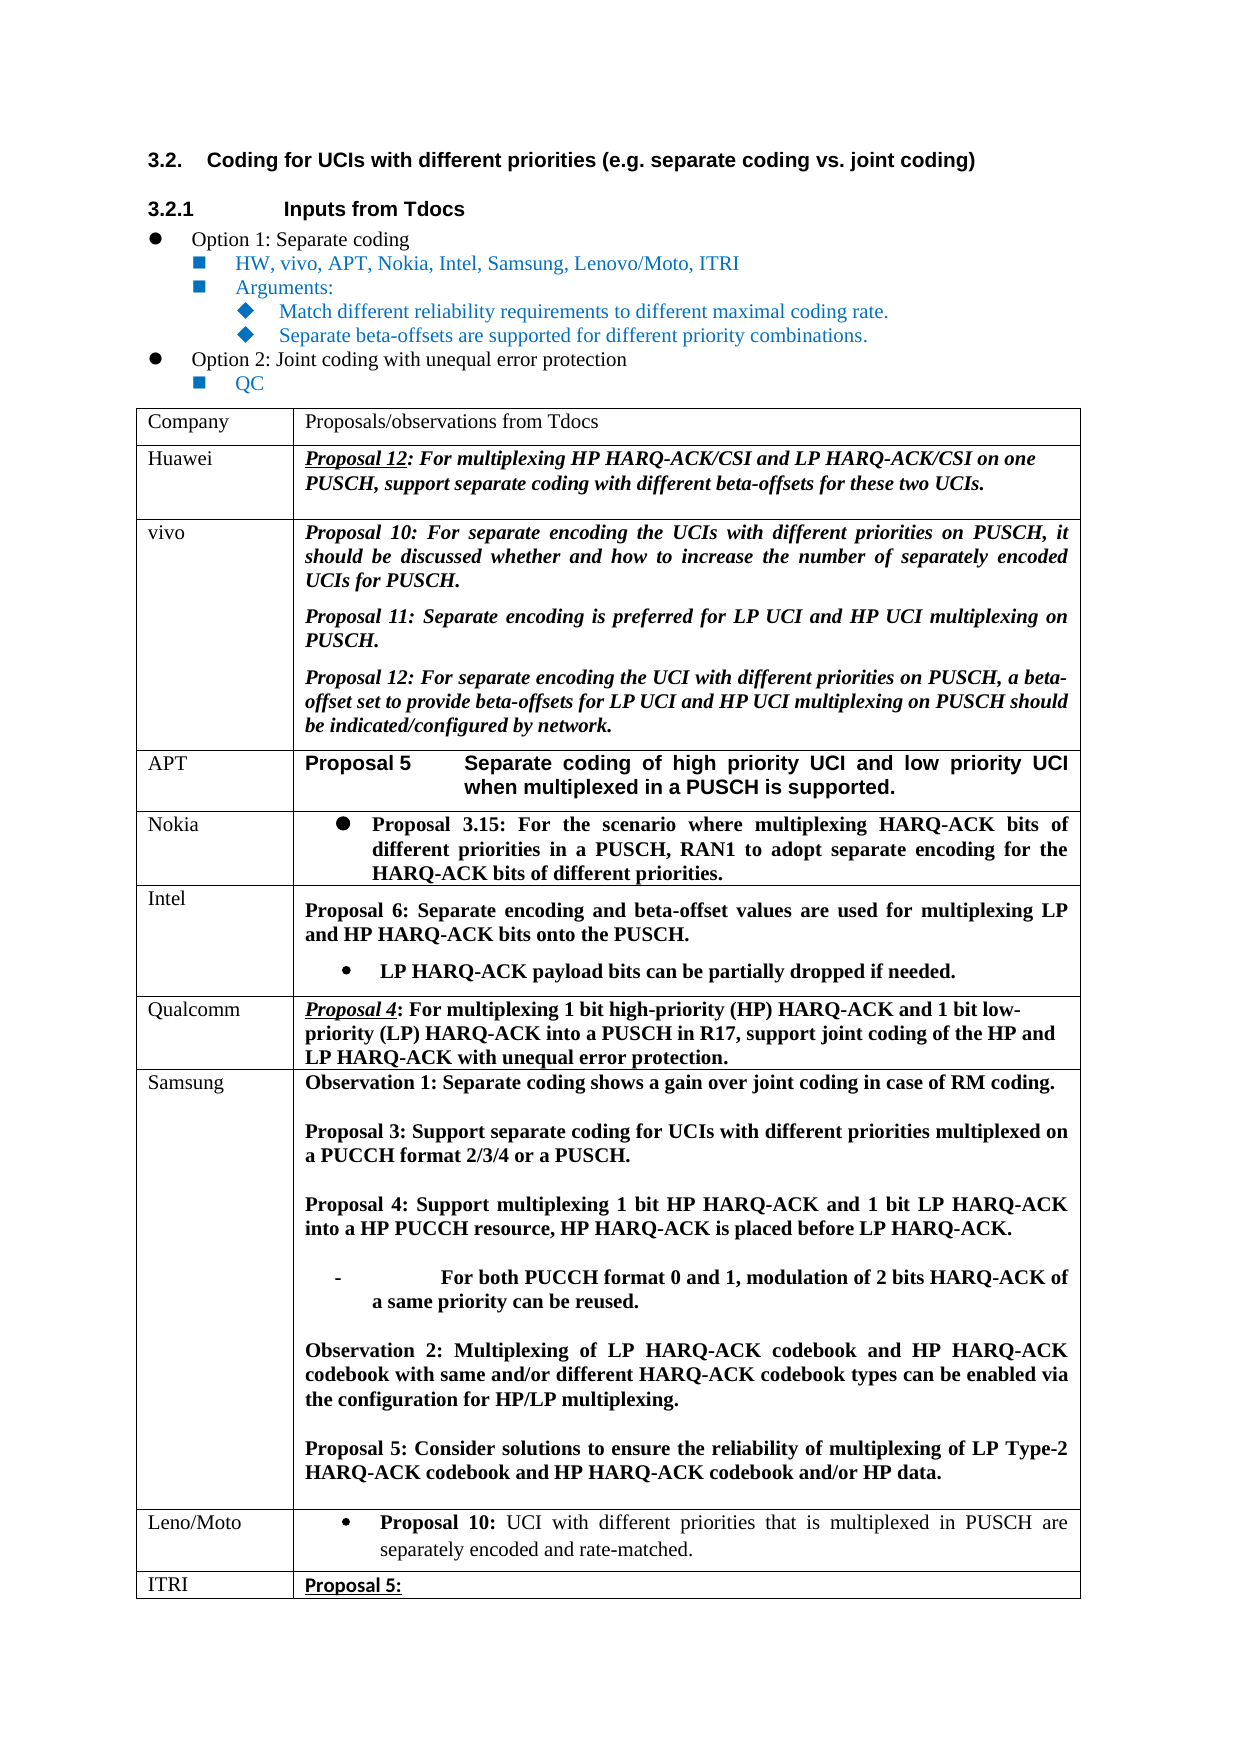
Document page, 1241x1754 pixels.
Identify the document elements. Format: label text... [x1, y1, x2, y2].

list Option 1: Separate coding [148, 227, 1093, 251]
table_cell Proposal 3.15: For the scenario where multiplexing HARQ-ACK bits of different priorities in a PUSCH, RAN1 to adopt separate encoding for the HARQ-ACK bits of different priorities. [294, 812, 1080, 884]
table_cell Proposal 4: For multiplexing 1 bit high-priority (HP) HARQ-ACK and 1 bit low-priority (LP) HARQ-ACK into a PUSCH in R17, support joint coding of the HP and LP HARQ-ACK with unequal error protection. [294, 997, 1080, 1069]
table_cell vivo [137, 520, 293, 749]
list Arguments: [191, 275, 1093, 299]
table_cell Qualcomm [137, 997, 293, 1069]
table_cell Observation 1: Separate coding shows a gain over joint coding in case of RM coding. Proposal 3: Support separate coding for UCIs with different priorities multiplexed on a PUCCH format 2/3/4 or a PUSCH. Proposal 4: Support multiplexing 1 bit HP HARQ-ACK and 1 bit LP HARQ-ACK into a HP PUCCH resource, HP HARQ-ACK is placed before LP HARQ-ACK. For both PUCCH format 0 and 1, modulation of 2 bits HARQ-ACK of a same priority can be reused. Observation 2: Multiplexing of LP HARQ-ACK codebook and HP HARQ-ACK codebook with same and/or different HARQ-ACK codebook types can be enabled via the configuration for HP/LP multiplexing. Proposal 5: Consider solutions to ensure the reliability of multiplexing of LP Type-2 HARQ-ACK codebook and HP HARQ-ACK codebook and/or HP data. [294, 1070, 1080, 1509]
subtitle Coding for UCIs with different priorities (e.g. separate coding vs. joint coding) [148, 148, 1093, 172]
subtitle Inputs from Tdocs [148, 197, 1093, 221]
table_cell Huawei [137, 446, 293, 518]
table_cell Proposal 5 Separate coding of high priority UCI and low priority UCI when multiplexed in a PUSCH is supported. [294, 751, 1080, 811]
table_cell Leno/Moto [137, 1510, 293, 1571]
table_header Proposals/observations from Tdocs [294, 409, 1080, 445]
list Separate beta-offsets are supported for different priority combinations. [235, 323, 1093, 347]
table_cell Proposal 10: For separate encoding the UCIs with different priorities on PUSCH, it should be discussed whether and how to increase the number of separately encoded UCIs for PUSCH. Proposal 11: Separate encoding is preferred for LP UCI and HP UCI multiplexing on PUSCH. Proposal 12: For separate encoding the UCI with different priorities on PUSCH, a beta-offset set to provide beta-offsets for LP UCI and HP UCI multiplexing on PUSCH should be indicated/configured by network. [294, 520, 1080, 749]
table_cell Intel [137, 886, 293, 996]
table_header Company [137, 409, 293, 445]
table_cell Proposal 10: UCI with different priorities that is multiplexed in PUSCH are separately encoded and rate-matched. [294, 1510, 1080, 1571]
list HW, vivo, APT, Nokia, Intel, Samsung, Lenovo/Moto, ITRI [191, 251, 1093, 275]
table_cell APT [137, 751, 293, 811]
list QC [191, 371, 1093, 395]
table_cell Samsung [137, 1070, 293, 1509]
table_cell Proposal 12: For multiplexing HP HARQ-ACK/CSI and LP HARQ-ACK/CSI on one PUSCH, support separate coding with different beta-offsets for these two UCIs. [294, 446, 1080, 518]
table_cell Nokia [137, 812, 293, 884]
list Match different reliability requirements to different maximal coding rate. [235, 299, 1093, 323]
list Option 2: Joint coding with unequal error protection [148, 347, 1093, 371]
table_cell Proposal 6: Separate encoding and beta-offset values are used for multiplexing LP and HP HARQ-ACK bits onto the PUSCH. LP HARQ-ACK payload bits can be partially dropped if needed. [294, 886, 1080, 996]
table_cell ITRI [137, 1572, 293, 1598]
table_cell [294, 1572, 1080, 1598]
